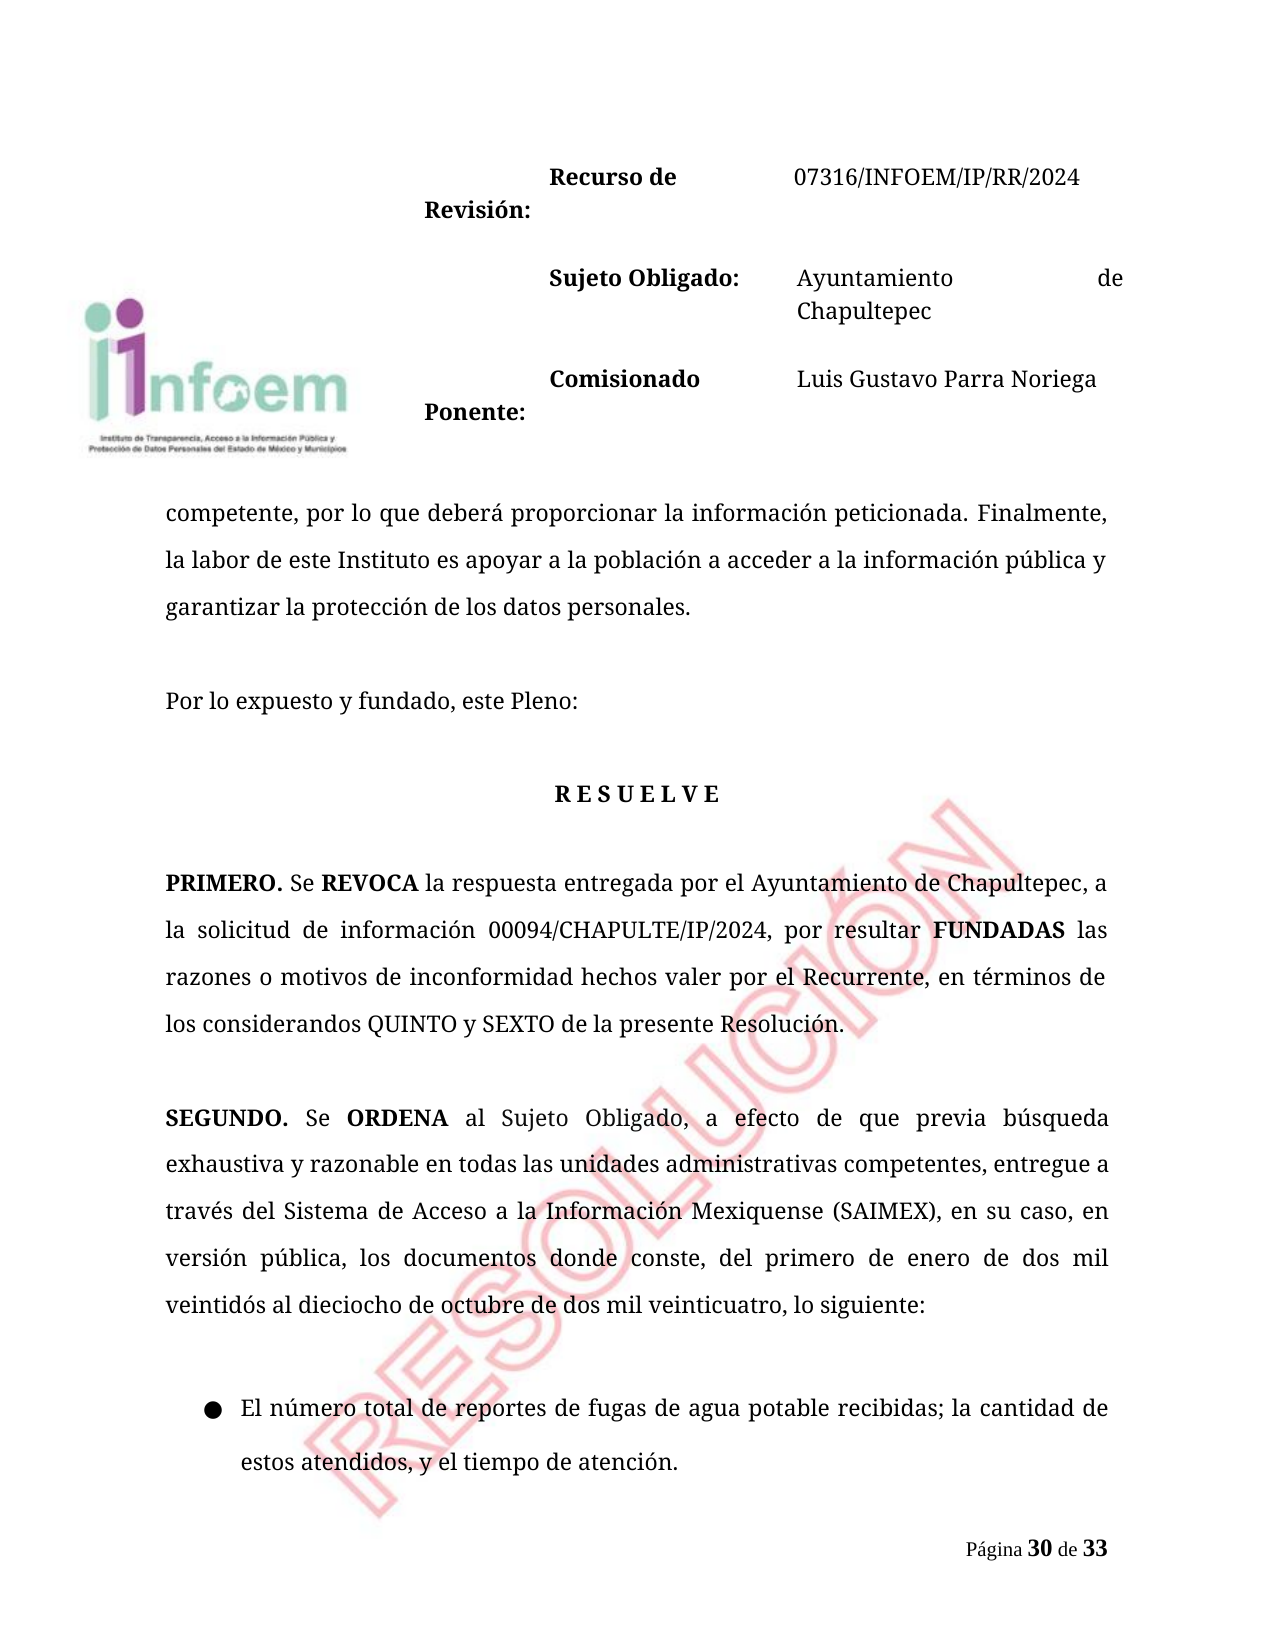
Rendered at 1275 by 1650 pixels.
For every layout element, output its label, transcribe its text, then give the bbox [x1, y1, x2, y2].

text Se le hace del conocimiento al Particular, que, en el presente caso, se le concede parcialmente la razón, toda vez que, el Sujeto Obligado si bien, proporcionó un enlace que daba cuenta en parte de la información lo cierto es que no indicó el procedimiento para acceder a la información, sumado a que no se pronunció el área competente, por lo que deberá proporcionar la información peticionada. Finalmente, la labor de este Instituto es apoyar a la población a acceder a la información pública y garantizar la protección de los datos personales. [165, 497, 1107, 622]
picture [0, 233, 1275, 1650]
text SEGUNDO. Se ORDENA al Sujeto Obligado, a efecto de que previa búsqueda exhaustiva y razonable en todas las unidades administrativas competentes, entregue a través del Sistema de Acceso a la Información Mexiquense (SAIMEX), en su caso, en versión pública, los documentos donde conste, del primero de enero de dos mil veintidós al dieciocho de octubre de dos mil veinticuatro, lo siguiente: [165, 1102, 1110, 1320]
text PRIMERO. Se REVOCA la respuesta entregada por el Ayuntamiento de Chapultepec, a la solicitud de información 00094/CHAPULTE/IP/2024, por resultar FUNDADAS las razones o motivos de inconformidad hechos valer por el Recurrente, en términos de los considerandos QUINTO y SEXTO de la presente Resolución. [165, 867, 1107, 1039]
text Por lo expuesto y fundado, este Pleno: [165, 684, 1107, 716]
text R E S U E L V E [165, 778, 1107, 809]
list El número total de reportes de fugas de agua potable recibidas; la cantidad de estos atendidos, y el tiempo de atención. [203, 1383, 1110, 1477]
